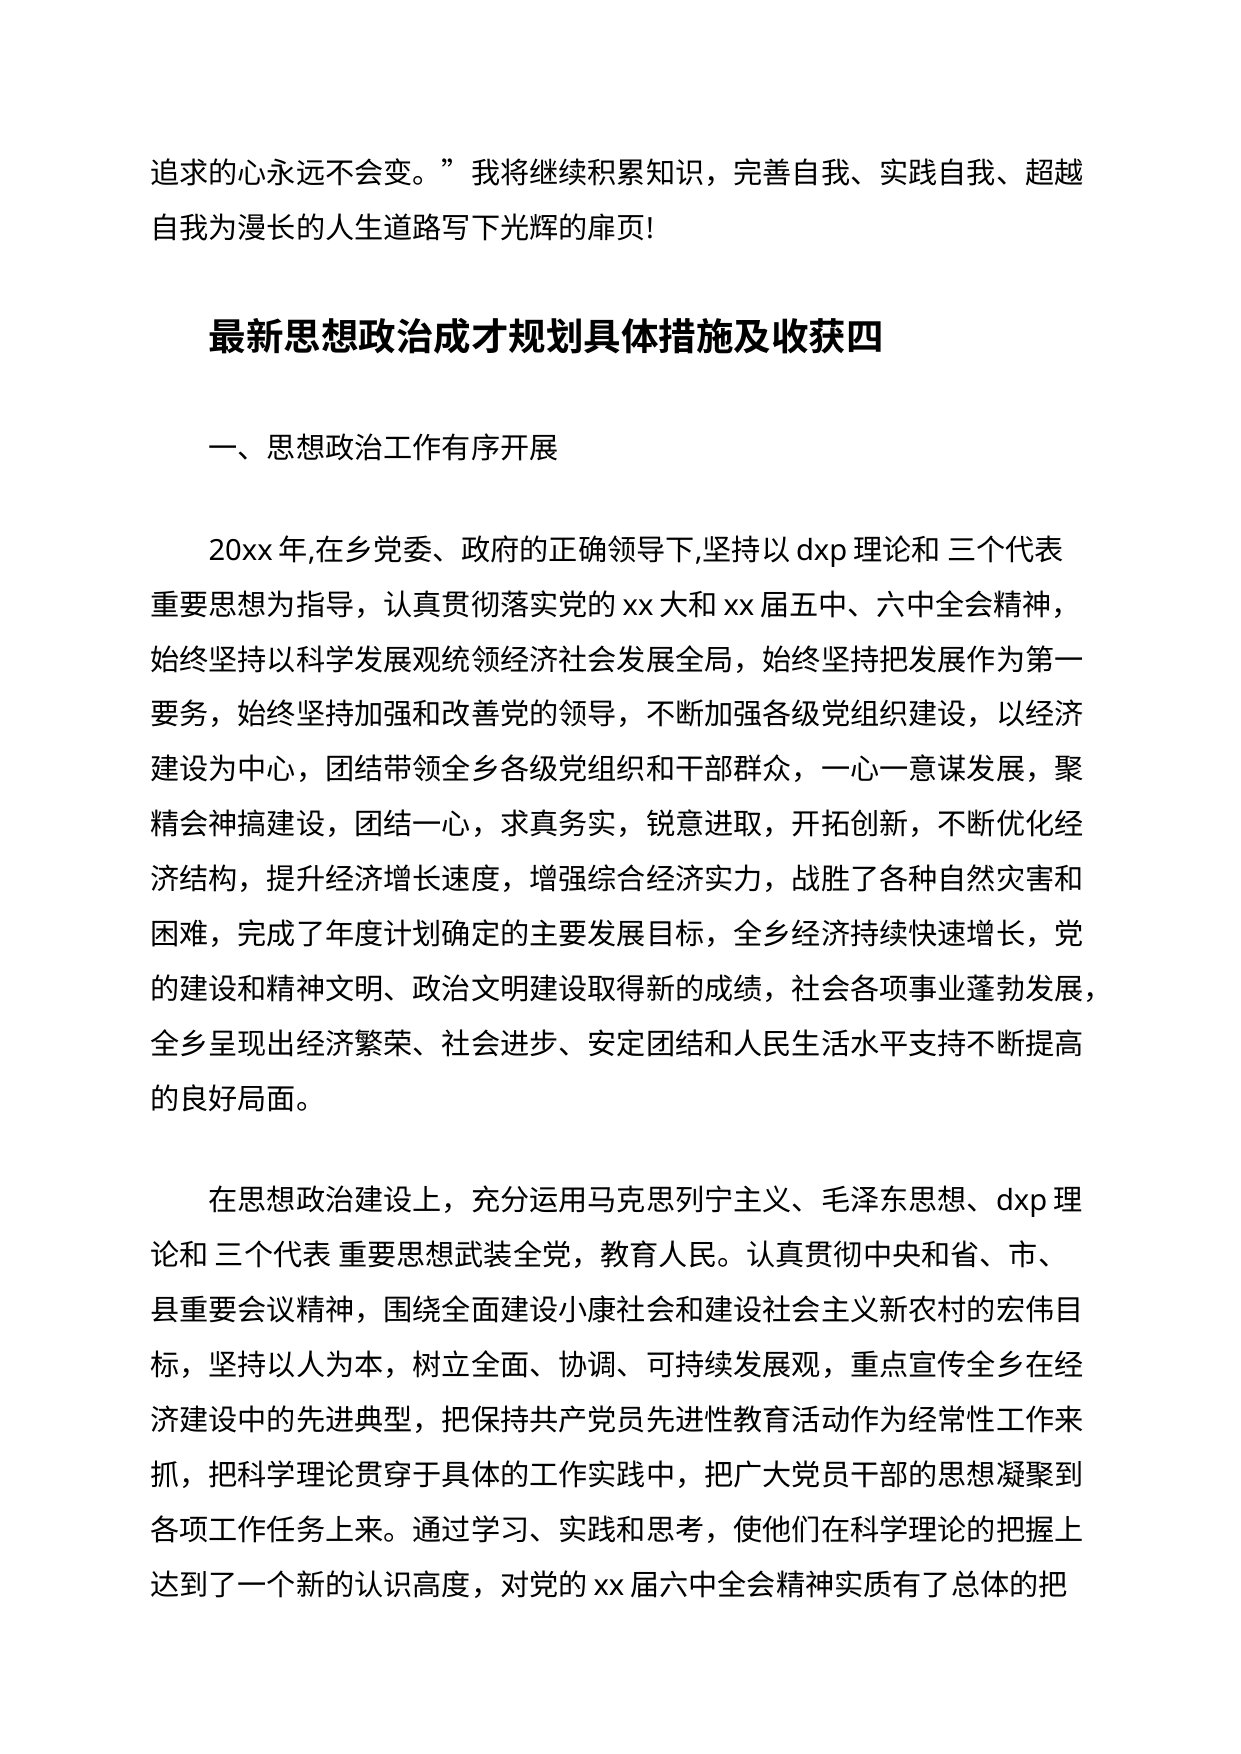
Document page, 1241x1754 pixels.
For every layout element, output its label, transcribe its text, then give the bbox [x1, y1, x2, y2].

text 最新思想政治成才规划具体措施及收获四 [150, 307, 1090, 361]
text 20xx年,在乡党委、政府的正确领导下,坚持以dxp理论和 三个代表 重要思想为指导，认真贯彻落实党的xx大和xx届五中、六中全会精神，始终坚持以科学发展观统领经济社会发展全局，始终坚持把发展作为第一要务，始终坚持加强和改善党的领导，不断加强各级党组织建设，以经济建设为中心，团结带领全乡各级党组织和干部群众，一心一意谋发展，聚精会神搞建设，团结一心，求真务实，锐意进取，开拓创新，不断优化经济结构，提升经济增长速度，增强综合经济实力，战胜了各种自然灾害和困难，完成了年度计划确定的主要发展目标，全乡经济持续快速增长，党的建设和精神文明、政治文明建设取得新的成绩，社会各项事业蓬勃发展，全乡呈现出经济繁荣、社会进步、安定团结和人民生活水平支持不断提高的良好局面。 [150, 526, 1090, 1117]
text 一、思想政治工作有序开展 [150, 424, 1090, 467]
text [150, 1177, 1090, 1604]
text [150, 150, 1090, 247]
